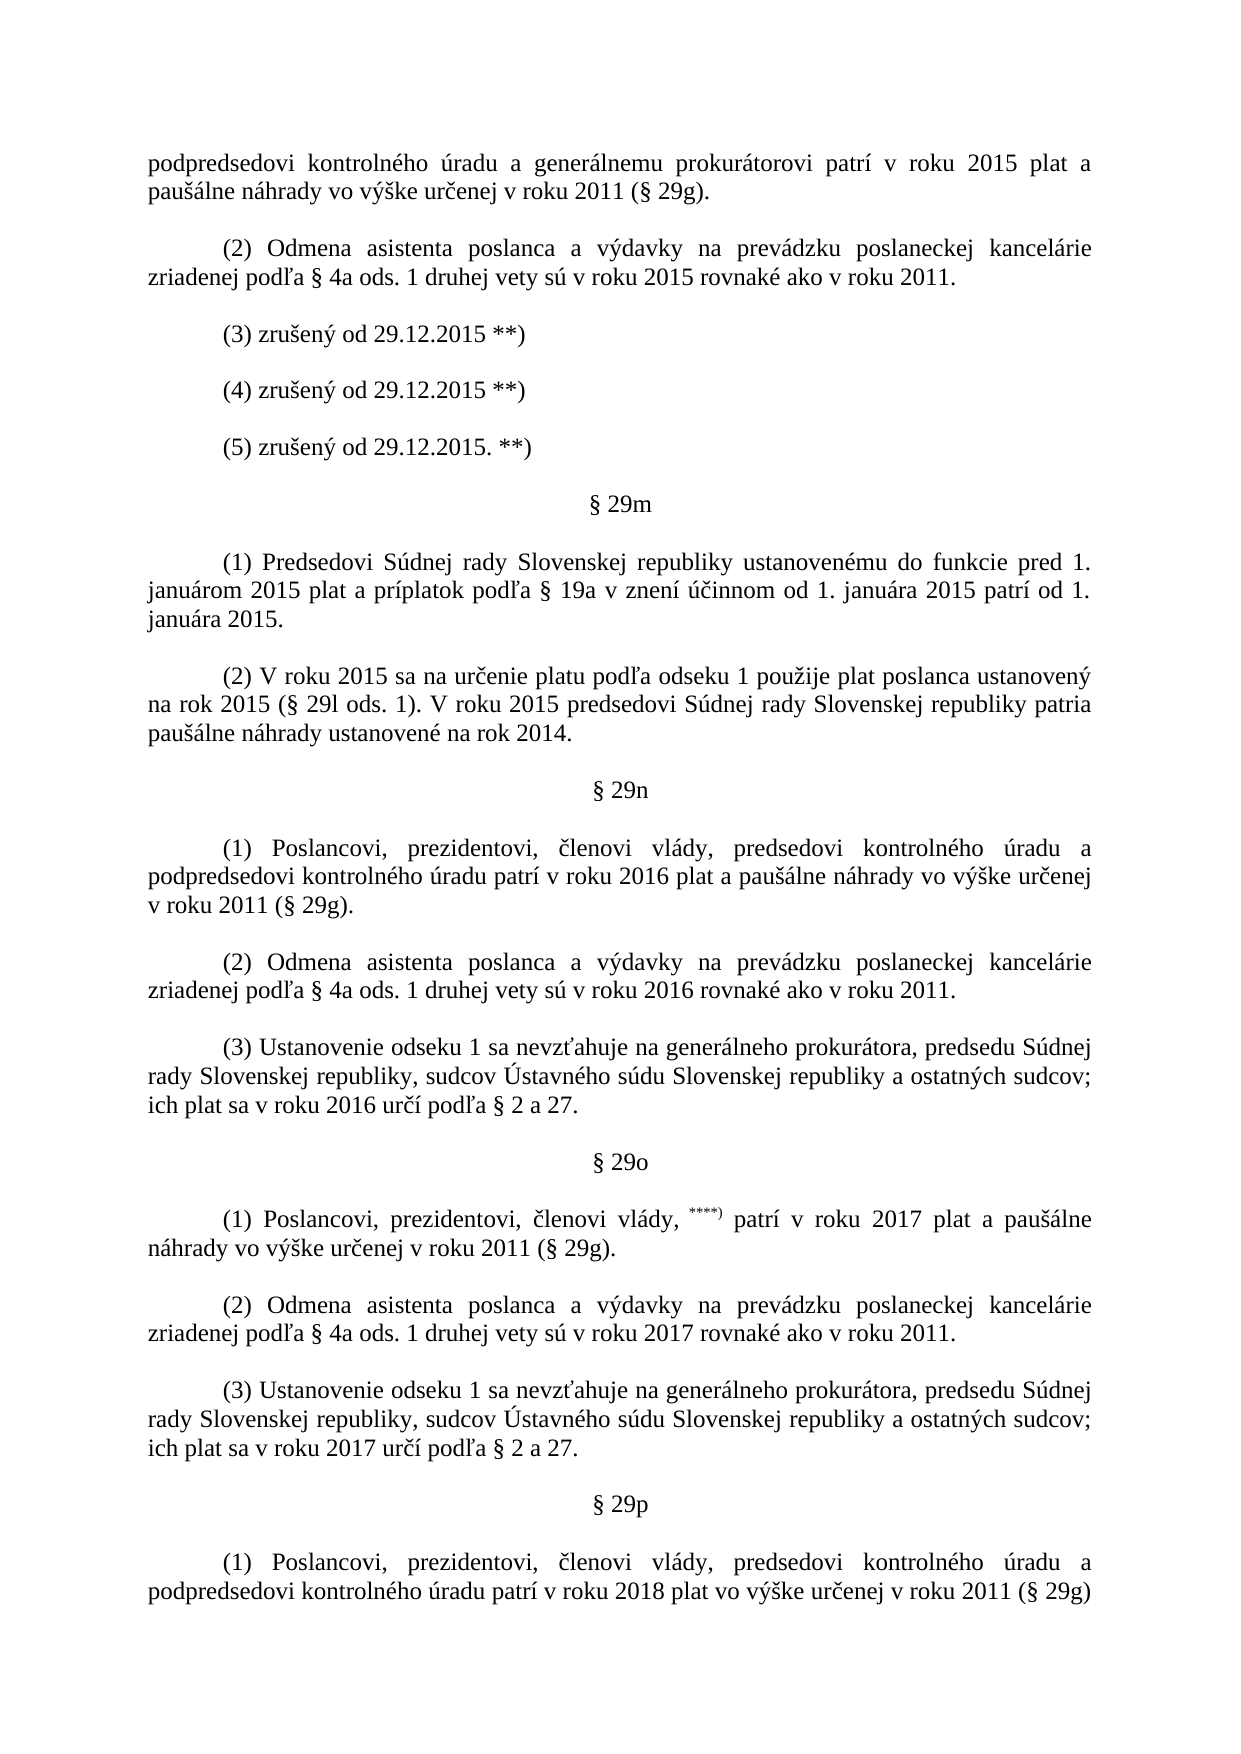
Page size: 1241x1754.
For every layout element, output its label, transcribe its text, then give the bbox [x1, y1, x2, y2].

text (5) zrušený od 29.12.2015. **) [148, 432, 1092, 461]
text (2) Odmena asistenta poslanca a výdavky na prevádzku poslaneckej kancelárie zriadenej podľa § 4a ods. 1 druhej vety sú v roku 2015 rovnaké ako v roku 2011. [148, 233, 1092, 291]
text (4) zrušený od 29.12.2015 **) [148, 376, 1092, 404]
text (3) Ustanovenie odseku 1 sa nevzťahuje na generálneho prokurátora, predsedu Súdnej rady Slovenskej republiky, sudcov Ústavného súdu Slovenskej republiky a ostatných sudcov; ich plat sa v roku 2017 určí podľa § 2 a 27. [148, 1375, 1092, 1461]
text (1) Poslancovi, prezidentovi, členovi vlády, ****) patrí v roku 2017 plat a paušálne náhrady vo výške určenej v roku 2011 (§ 29g). [148, 1204, 1092, 1262]
text (2) Odmena asistenta poslanca a výdavky na prevádzku poslaneckej kancelárie zriadenej podľa § 4a ods. 1 druhej vety sú v roku 2016 rovnaké ako v roku 2011. [148, 947, 1092, 1004]
text (3) zrušený od 29.12.2015 **) [148, 319, 1092, 347]
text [148, 148, 1092, 205]
text (2) V roku 2015 sa na určenie platu podľa odseku 1 použije plat poslanca ustanovený na rok 2015 (§ 29l ods. 1). V roku 2015 predsedovi Súdnej rady Slovenskej republiky patria paušálne náhrady ustanovené na rok 2014. [148, 661, 1092, 747]
text (2) Odmena asistenta poslanca a výdavky na prevádzku poslaneckej kancelárie zriadenej podľa § 4a ods. 1 druhej vety sú v roku 2017 rovnaké ako v roku 2011. [148, 1290, 1092, 1347]
text § 29p [148, 1489, 1092, 1518]
text (1) Predsedovi Súdnej rady Slovenskej republiky ustanovenému do funkcie pred 1. januárom 2015 plat a príplatok podľa § 19a v znení účinnom od 1. januára 2015 patrí od 1. januára 2015. [148, 547, 1092, 633]
text (1) Poslancovi, prezidentovi, členovi vlády, predsedovi kontrolného úradu a podpredsedovi kontrolného úradu patrí v roku 2016 plat a paušálne náhrady vo výške určenej v roku 2011 (§ 29g). [148, 833, 1092, 919]
text § 29m [148, 489, 1092, 518]
text § 29n [148, 775, 1092, 804]
text § 29o [148, 1147, 1092, 1175]
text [148, 1547, 1092, 1604]
text (3) Ustanovenie odseku 1 sa nevzťahuje na generálneho prokurátora, predsedu Súdnej rady Slovenskej republiky, sudcov Ústavného súdu Slovenskej republiky a ostatných sudcov; ich plat sa v roku 2016 určí podľa § 2 a 27. [148, 1032, 1092, 1119]
